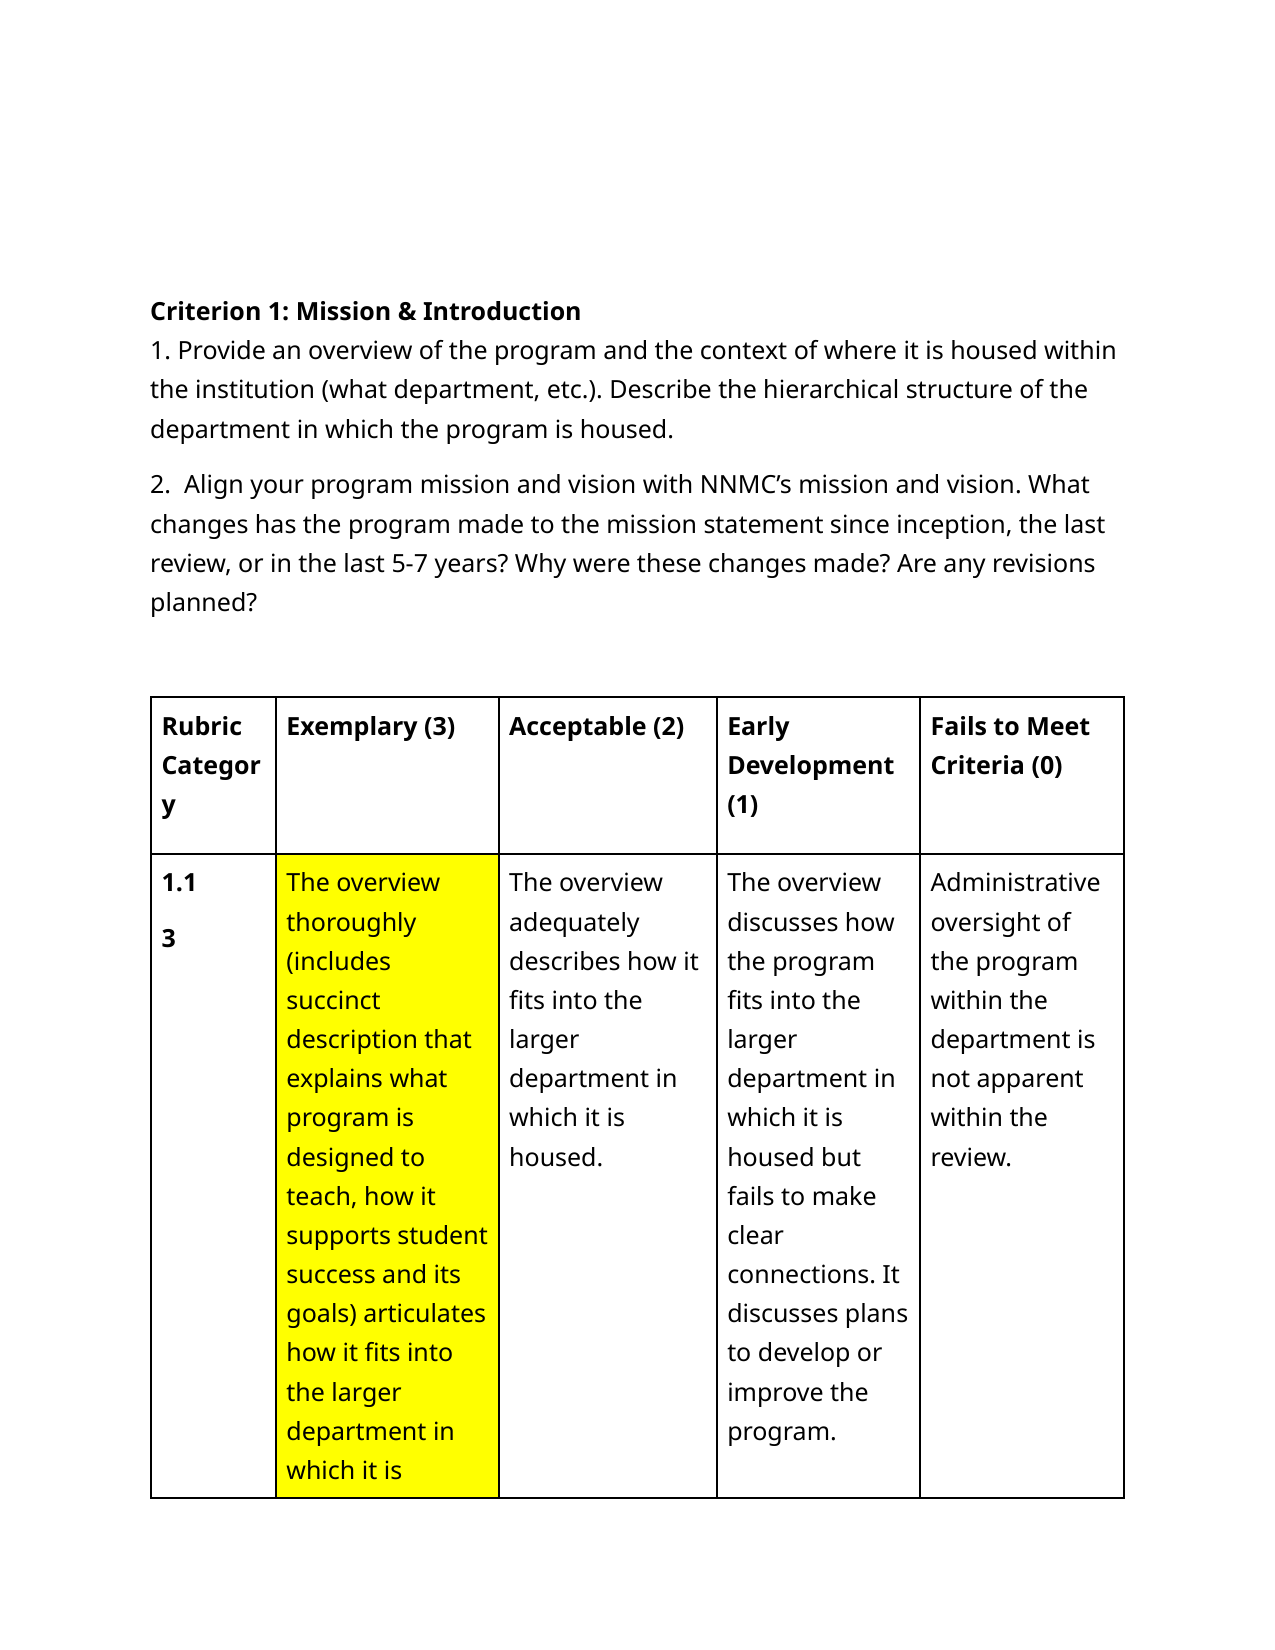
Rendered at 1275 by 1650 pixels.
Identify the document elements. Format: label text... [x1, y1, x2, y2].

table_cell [718, 855, 919, 1497]
table_header Early Development (1) [718, 698, 919, 852]
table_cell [277, 855, 498, 1497]
table_cell 1.1 3 [152, 855, 275, 1497]
text 1. Provide an overview of the program and the context of where it is housed within the institution (what department, etc.). Describe the hierarchical structure of the department in which the program is housed. [150, 333, 1125, 445]
table_header Exemplary (3) [277, 698, 498, 852]
table_header Rubric Category [152, 698, 275, 852]
text Criterion 1: Mission & Introduction [150, 294, 1125, 328]
table_header Acceptable (2) [500, 698, 716, 852]
text 2. Align your program mission and vision with NNMC’s mission and vision. What changes has the program made to the mission statement since inception, the last review, or in the last 5-7 years? Why were these changes made? Are any revisions planned? [150, 467, 1125, 619]
table_header Fails to Meet Criteria (0) [921, 698, 1123, 852]
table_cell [921, 855, 1123, 1497]
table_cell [500, 855, 716, 1497]
